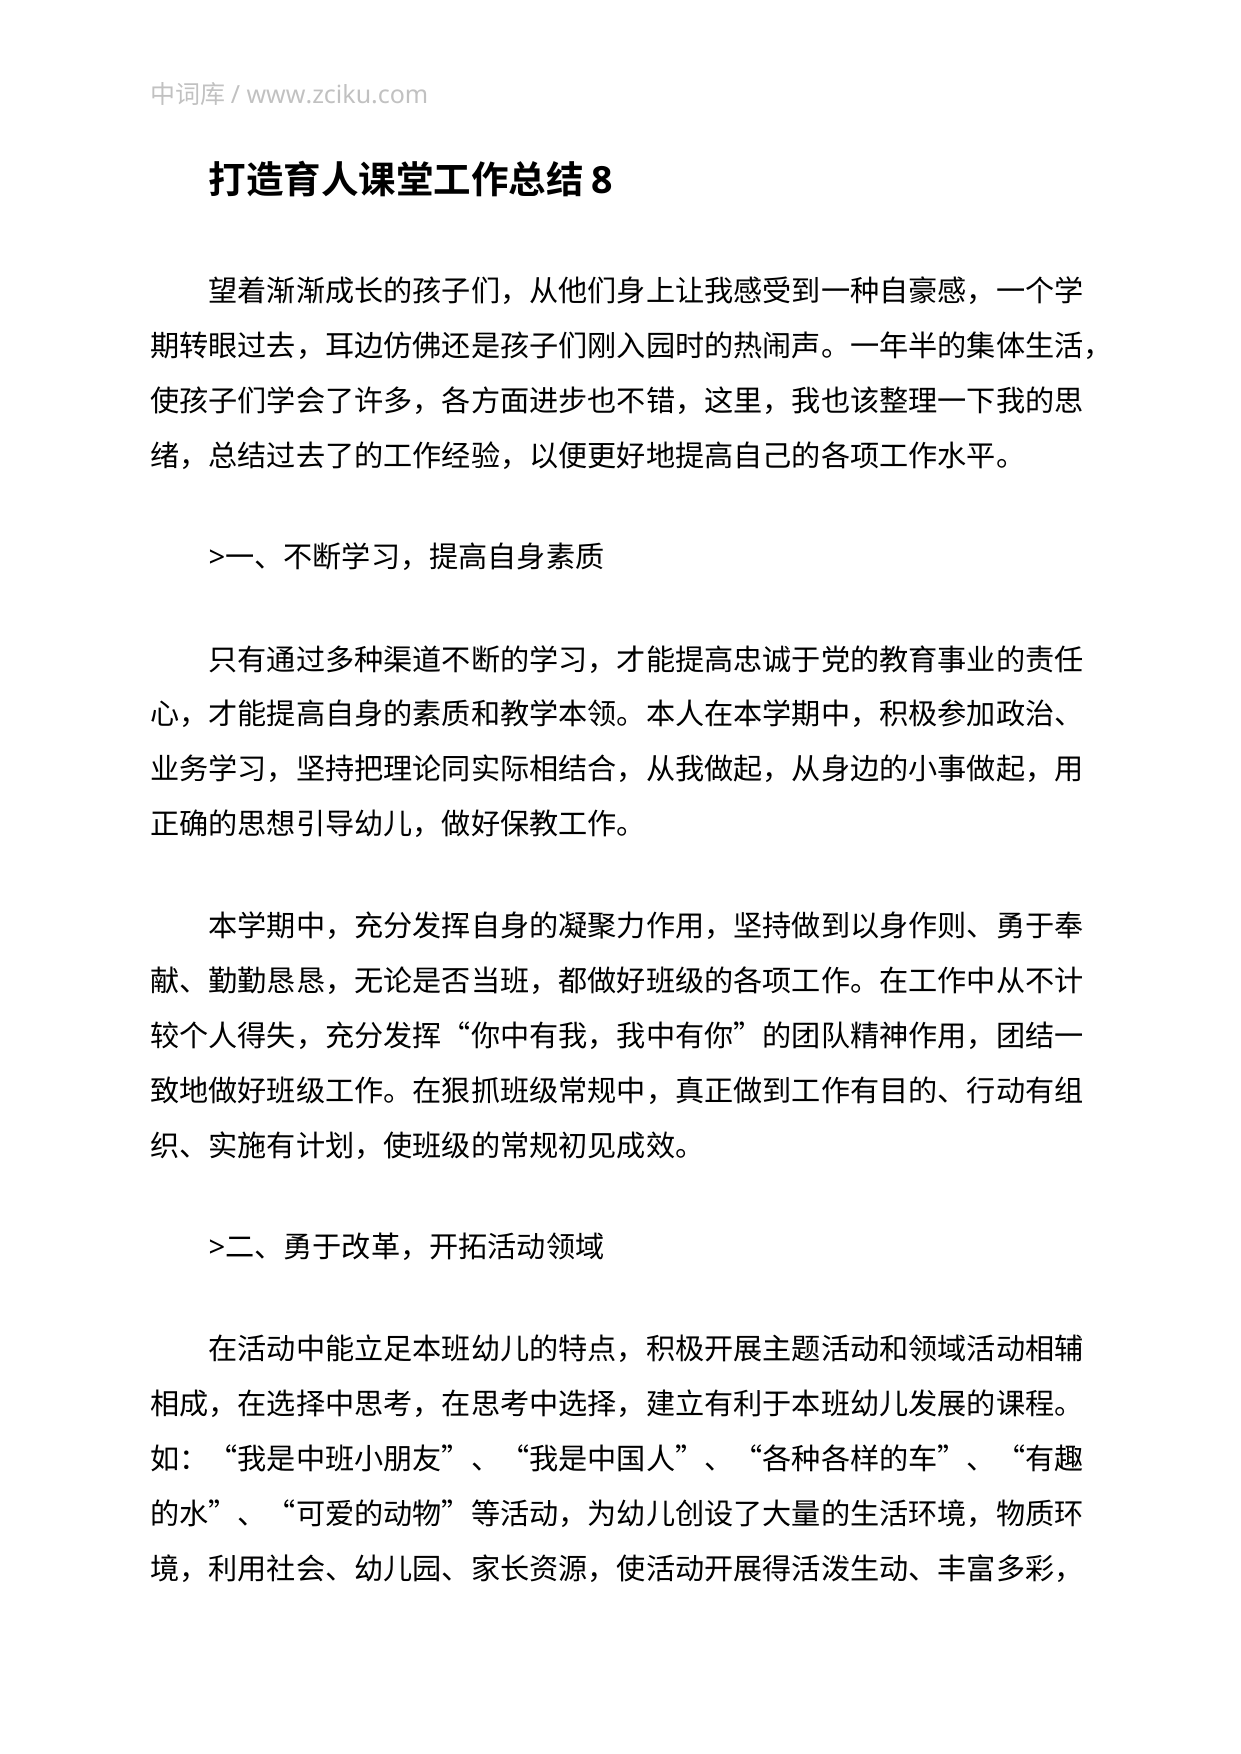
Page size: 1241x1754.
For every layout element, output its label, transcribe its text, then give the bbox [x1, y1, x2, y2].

text 本学期中，充分发挥自身的凝聚力作用，坚持做到以身作则、勇于奉献、勤勤恳恳，无论是否当班，都做好班级的各项工作。在工作中从不计较个人得失，充分发挥“你中有我，我中有你”的团队精神作用，团结一致地做好班级工作。在狠抓班级常规中，真正做到工作有目的、行动有组织、实施有计划，使班级的常规初见成效。 [150, 902, 1090, 1164]
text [150, 1326, 1090, 1588]
text >二、勇于改革，开拓活动领域 [150, 1224, 1090, 1266]
text 打造育人课堂工作总结8 [150, 150, 1090, 204]
text 望着渐渐成长的孩子们，从他们身上让我感受到一种自豪感，一个学期转眼过去，耳边仿佛还是孩子们刚入园时的热闹声。一年半的集体生活，使孩子们学会了许多，各方面进步也不错，这里，我也该整理一下我的思绪，总结过去了的工作经验，以便更好地提高自己的各项工作水平。 [150, 268, 1090, 474]
text 只有通过多种渠道不断的学习，才能提高忠诚于党的教育事业的责任心，才能提高自身的素质和教学本领。本人在本学期中，积极参加政治、业务学习，坚持把理论同实际相结合，从我做起，从身边的小事做起，用正确的思想引导幼儿，做好保教工作。 [150, 636, 1090, 843]
text >一、不断学习，提高自身素质 [150, 534, 1090, 576]
